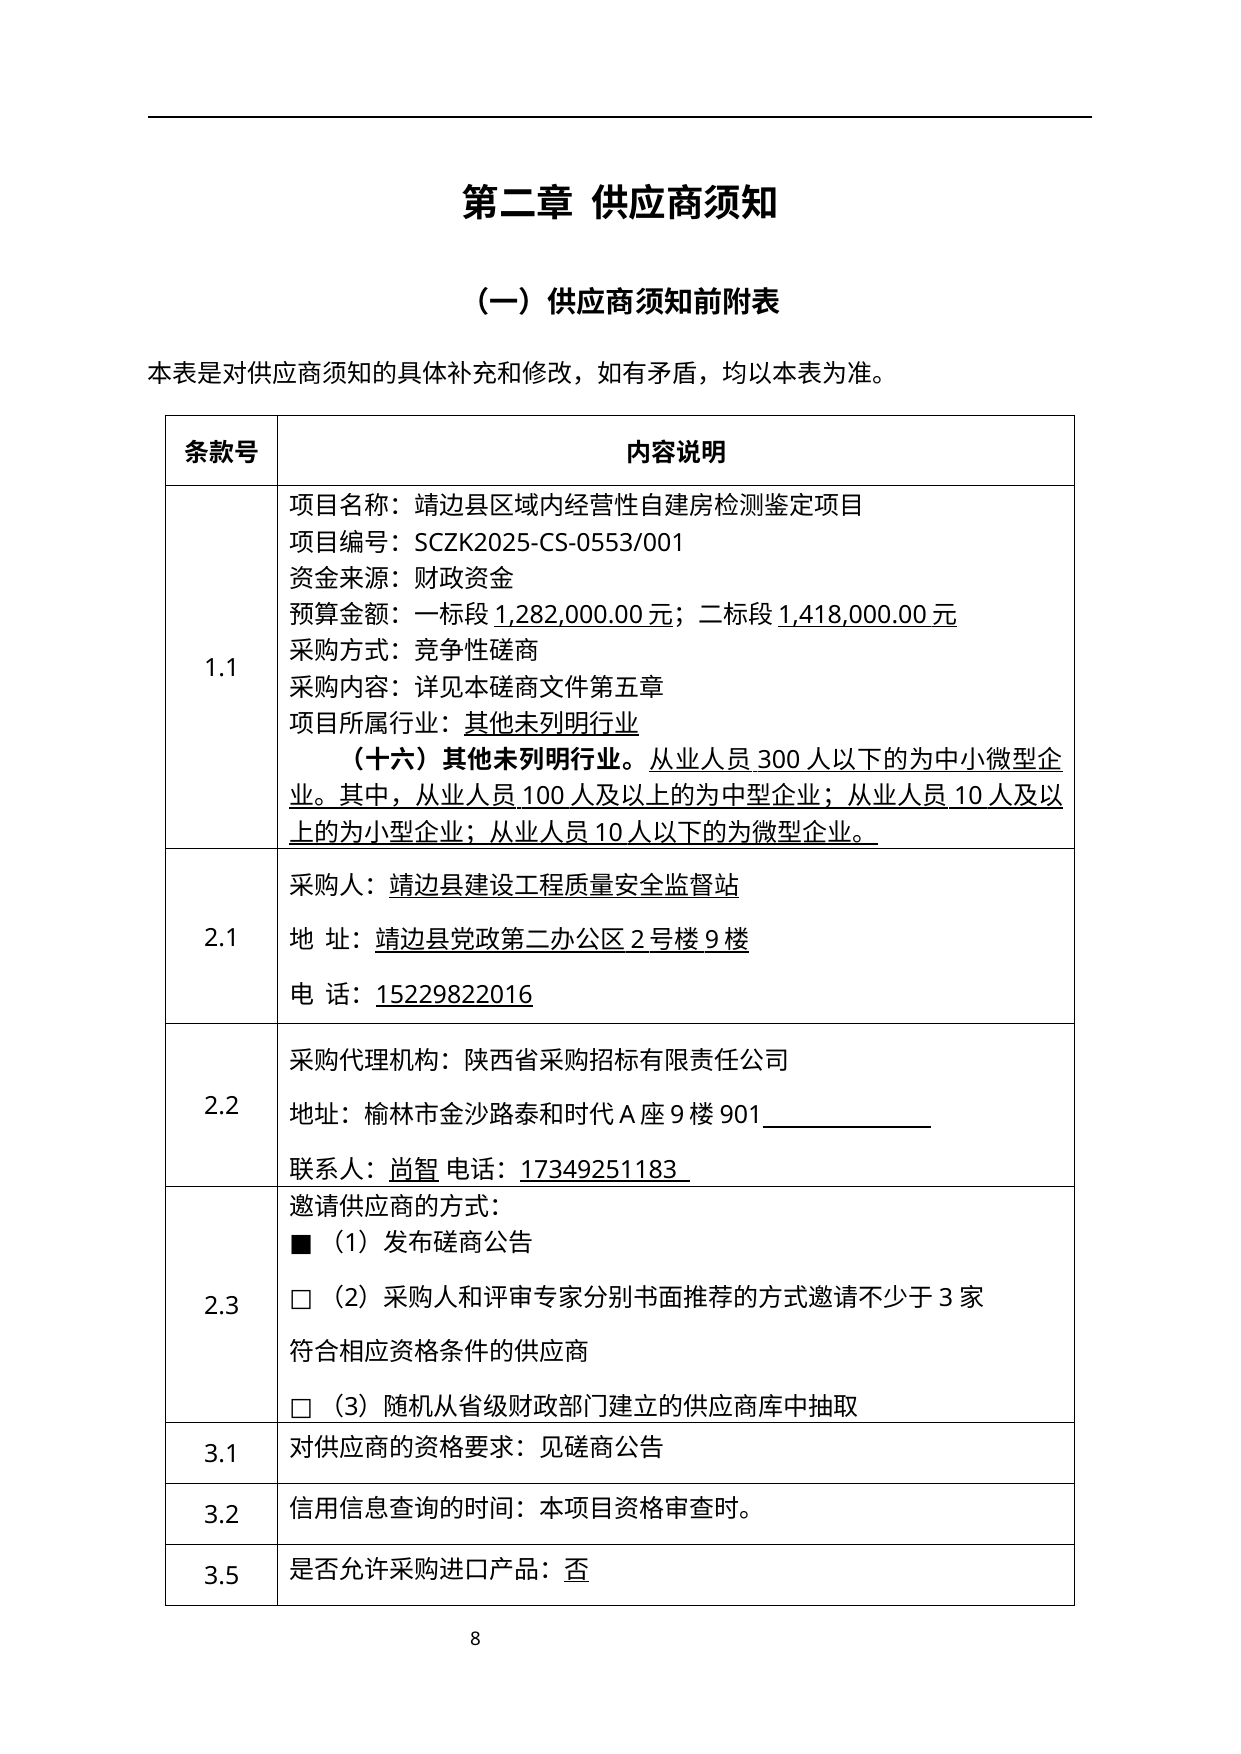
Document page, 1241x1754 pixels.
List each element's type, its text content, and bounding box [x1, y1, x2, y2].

table_cell 是否允许采购进口产品：否 [278, 1545, 1074, 1605]
table_cell 采购人：靖边县建设工程质量安全监督站 地 址：靖边县党政第二办公区2号楼9楼 电 话：15229822016 [278, 849, 1074, 1023]
table_cell 项目名称：靖边县区域内经营性自建房检测鉴定项目 项目编号：SCZK2025-CS-0553/001 资金来源：财政资金 预算金额：一标段1,282,000.00元；二标段1,418,000.00元 采购方式：竞争性磋商 采购内容：详见本磋商文件第五章 项目所属行业：其他未列明行业 （十六）其他未列明行业。从业人员300人以下的为中小微型企业。其中，从业人员100人及以上的为中型企业；从业人员10人及以上的为小型企业；从业人员10人以下的为微型企业。 [278, 486, 1074, 848]
table_cell 1.1 [166, 486, 277, 848]
table_cell 3.2 [166, 1484, 277, 1544]
table_cell 3.5 [166, 1545, 277, 1605]
table_cell 2.2 [166, 1024, 277, 1186]
text 本表是对供应商须知的具体补充和修改，如有矛盾，均以本表为准。 [148, 354, 1092, 390]
table_cell 对供应商的资格要求：见磋商公告 [278, 1423, 1074, 1483]
text （一）供应商须知前附表 [148, 279, 1092, 321]
table_cell 采购代理机构：陕西省采购招标有限责任公司 地址：榆林市金沙路泰和时代A座9楼901 联系人：尚智 电话：17349251183 [278, 1024, 1074, 1186]
table_header 条款号 [166, 416, 277, 485]
table_cell 3.1 [166, 1423, 277, 1483]
table_cell 2.3 [166, 1187, 277, 1422]
table_header 内容说明 [278, 416, 1074, 485]
table_cell 邀请供应商的方式： ■ （1）发布磋商公告 □ （2）采购人和评审专家分别书面推荐的方式邀请不少于3 家 符合相应资格条件的供应商 □ （3）随机从省级财政部门建立的供应商库中抽取 [278, 1187, 1074, 1422]
table_cell 2.1 [166, 849, 277, 1023]
title 第二章 供应商须知 [148, 173, 1092, 227]
table_cell 信用信息查询的时间：本项目资格审查时。 [278, 1484, 1074, 1544]
